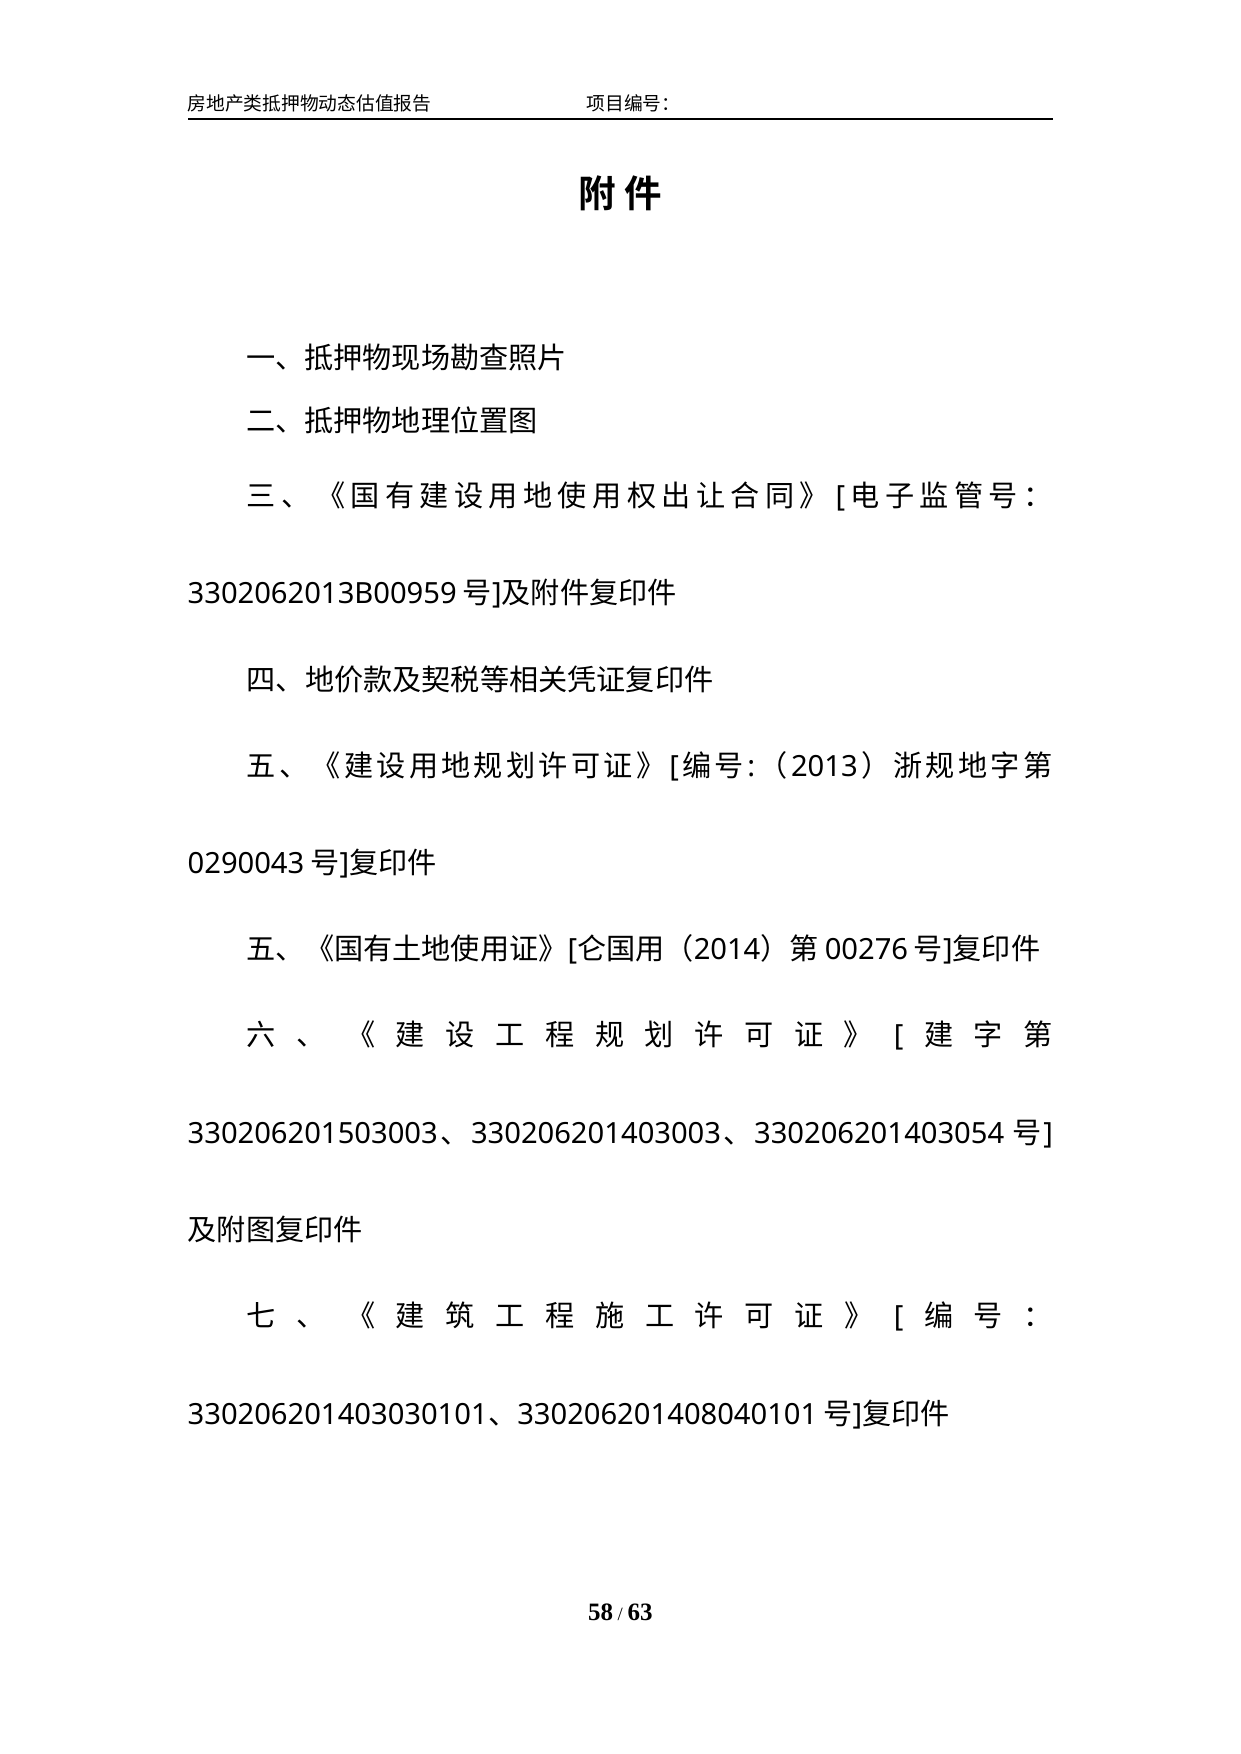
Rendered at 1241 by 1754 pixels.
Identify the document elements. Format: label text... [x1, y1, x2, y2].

text 六、《建设工程规划许可证》[建字第330206201503003、330206201403003、330206201403054号] 及附图复印件 [187, 1001, 1053, 1261]
text 五、《建设用地规划许可证》[编号:（2013）浙规地字第0290043号]复印件 [187, 731, 1053, 893]
subtitle 附 件 [187, 158, 1053, 223]
text 二、抵押物地理位置图 [187, 398, 1053, 440]
text 七、《建筑工程施工许可证》[编号：330206201403030101、330206201408040101号]复印件 [187, 1282, 1053, 1444]
text 一、抵押物现场勘查照片 [187, 334, 1053, 376]
text 三、《国有建设用地使用权出让合同》[电子监管号：3302062013B00959号]及附件复印件 [187, 461, 1053, 623]
text 四、地价款及契税等相关凭证复印件 [187, 645, 1053, 710]
text 五、《国有土地使用证》[仑国用（2014）第00276号]复印件 [187, 914, 1053, 979]
